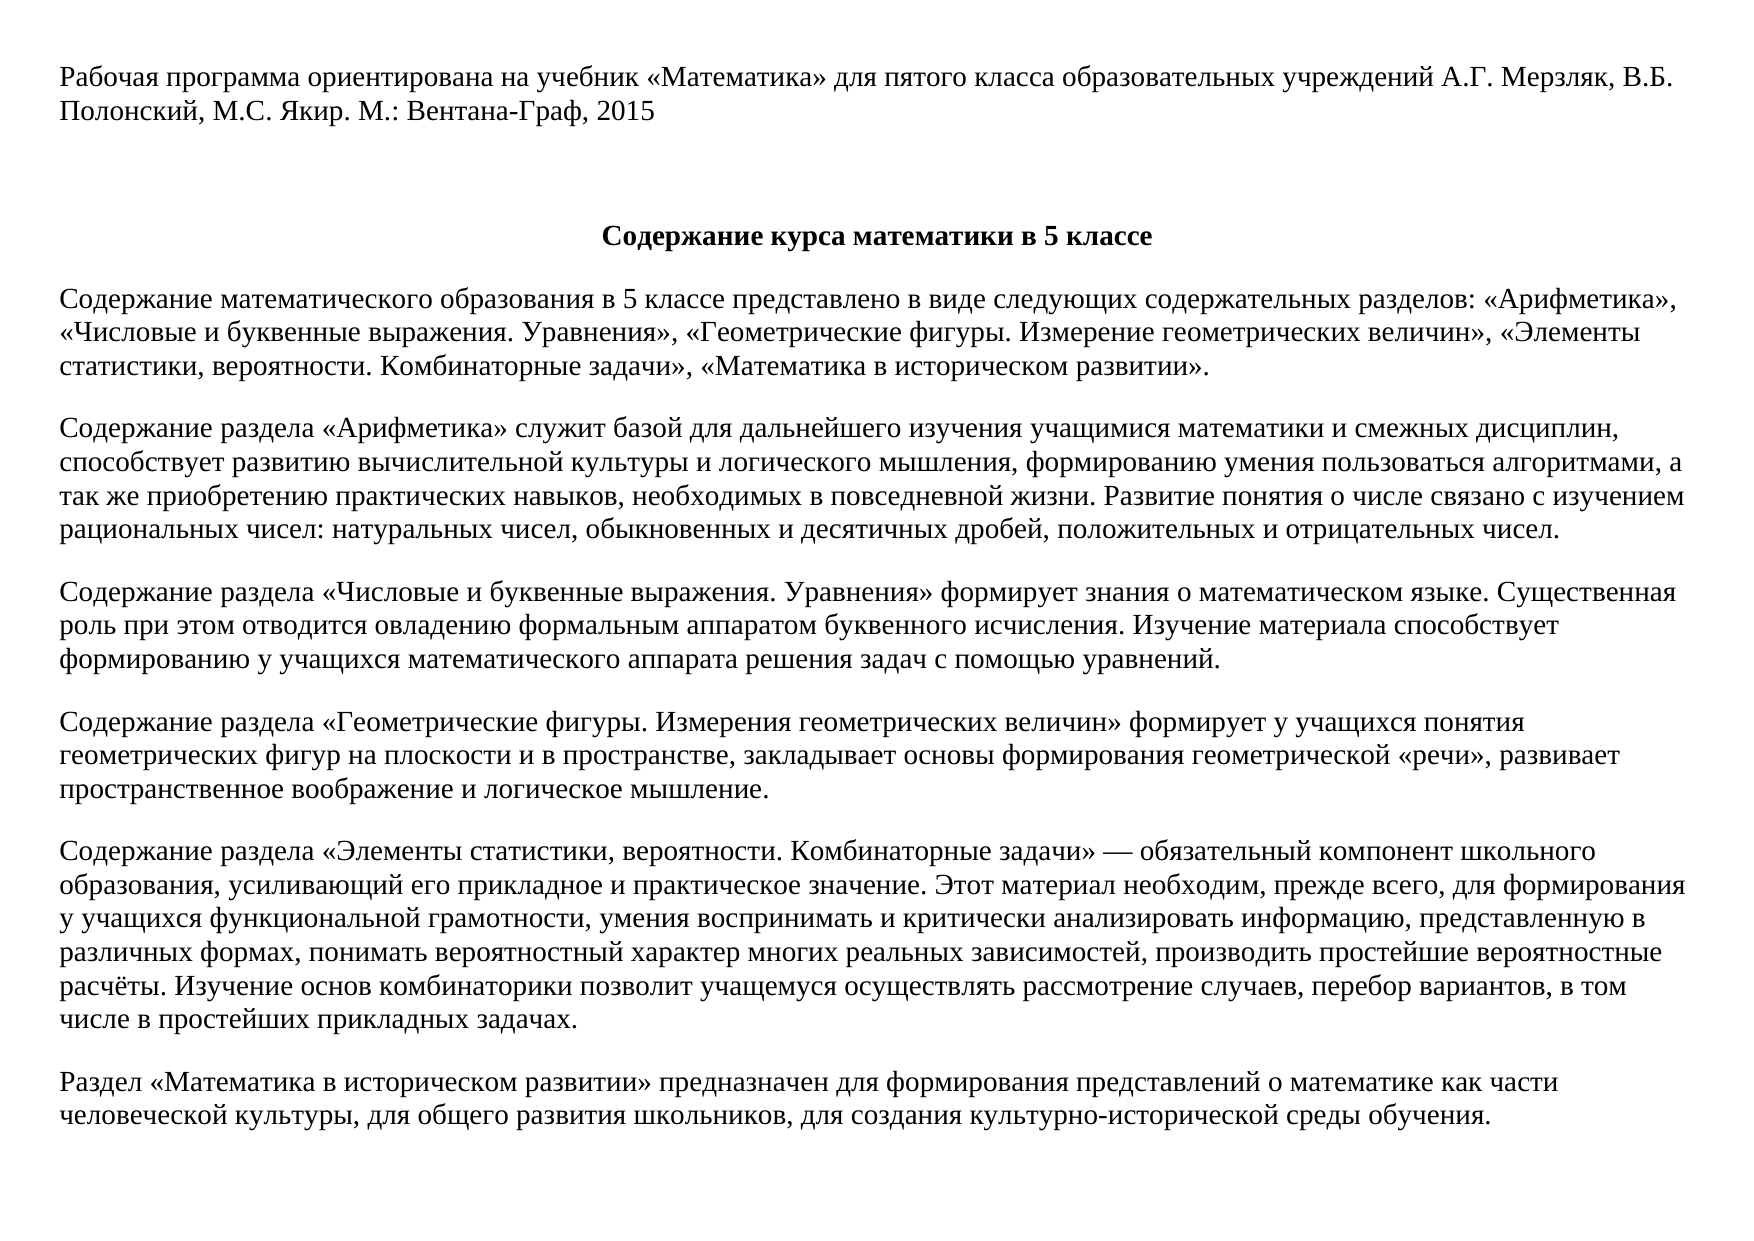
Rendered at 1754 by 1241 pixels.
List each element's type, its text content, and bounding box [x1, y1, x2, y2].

text Рабочая программа ориентирована на учебник «Математика» для пятого класса образовательных учреждений А.Г. Мерзляк, В.Б. Полонский, М.С. Якир. М.: Вентана-Граф, 2015 [59, 59, 1695, 126]
text Содержание раздела «Арифметика» служит базой для дальнейшего изучения учащимися математики и смежных дисциплин, способствует развитию вычислительной культуры и логического мышления, формированию умения пользоваться алгоритмами, а так же приобретению практических навыков, необходимых в повседневной жизни. Развитие понятия о числе связано с изучением рациональных чисел: натуральных чисел, обыкновенных и десятичных дробей, положительных и отрицательных чисел. [59, 411, 1695, 545]
text Содержание математического образования в 5 классе представлено в виде следующих содержательных разделов: «Арифметика», «Числовые и буквенные выражения. Уравнения», «Геометрические фигуры. Измерение геометрических величин», «Элементы статистики, вероятности. Комбинаторные задачи», «Математика в историческом развитии». [59, 281, 1695, 381]
text Раздел «Математика в историческом развитии» предназначен для формирования представлений о математике как части человеческой культуры, для общего развития школьников, для создания культурно-исторической среды обучения. [59, 1064, 1695, 1131]
text Содержание раздела «Элементы статистики, вероятности. Комбинаторные задачи» — обязательный компонент школьного образования, усиливающий его прикладное и практическое значение. Этот материал необходим, прежде всего, для формирования у учащихся функциональной грамотности, умения воспринимать и критически анализировать информацию, представленную в различных формах, понимать вероятностный характер многих реальных зависимостей, производить простейшие вероятностные расчёты. Изучение основ комбинаторики позволит учащемуся осуществлять рассмотрение случаев, перебор вариантов, в том числе в простейших прикладных задачах. [59, 833, 1695, 1035]
text Содержание курса математики в 5 классе [59, 218, 1695, 252]
text Содержание раздела «Геометрические фигуры. Измерения геометрических величин» формирует у учащихся понятия геометрических фигур на плоскости и в пространстве, закладывает основы формирования геометрической «речи», развивает пространственное воображение и логическое мышление. [59, 704, 1695, 804]
text Содержание раздела «Числовые и буквенные выражения. Уравнения» формирует знания о математическом языке. Существенная роль при этом отводится овладению формальным аппаратом буквенного исчисления. Изучение материала способствует формированию у учащихся математического аппарата решения задач с помощью уравнений. [59, 574, 1695, 674]
